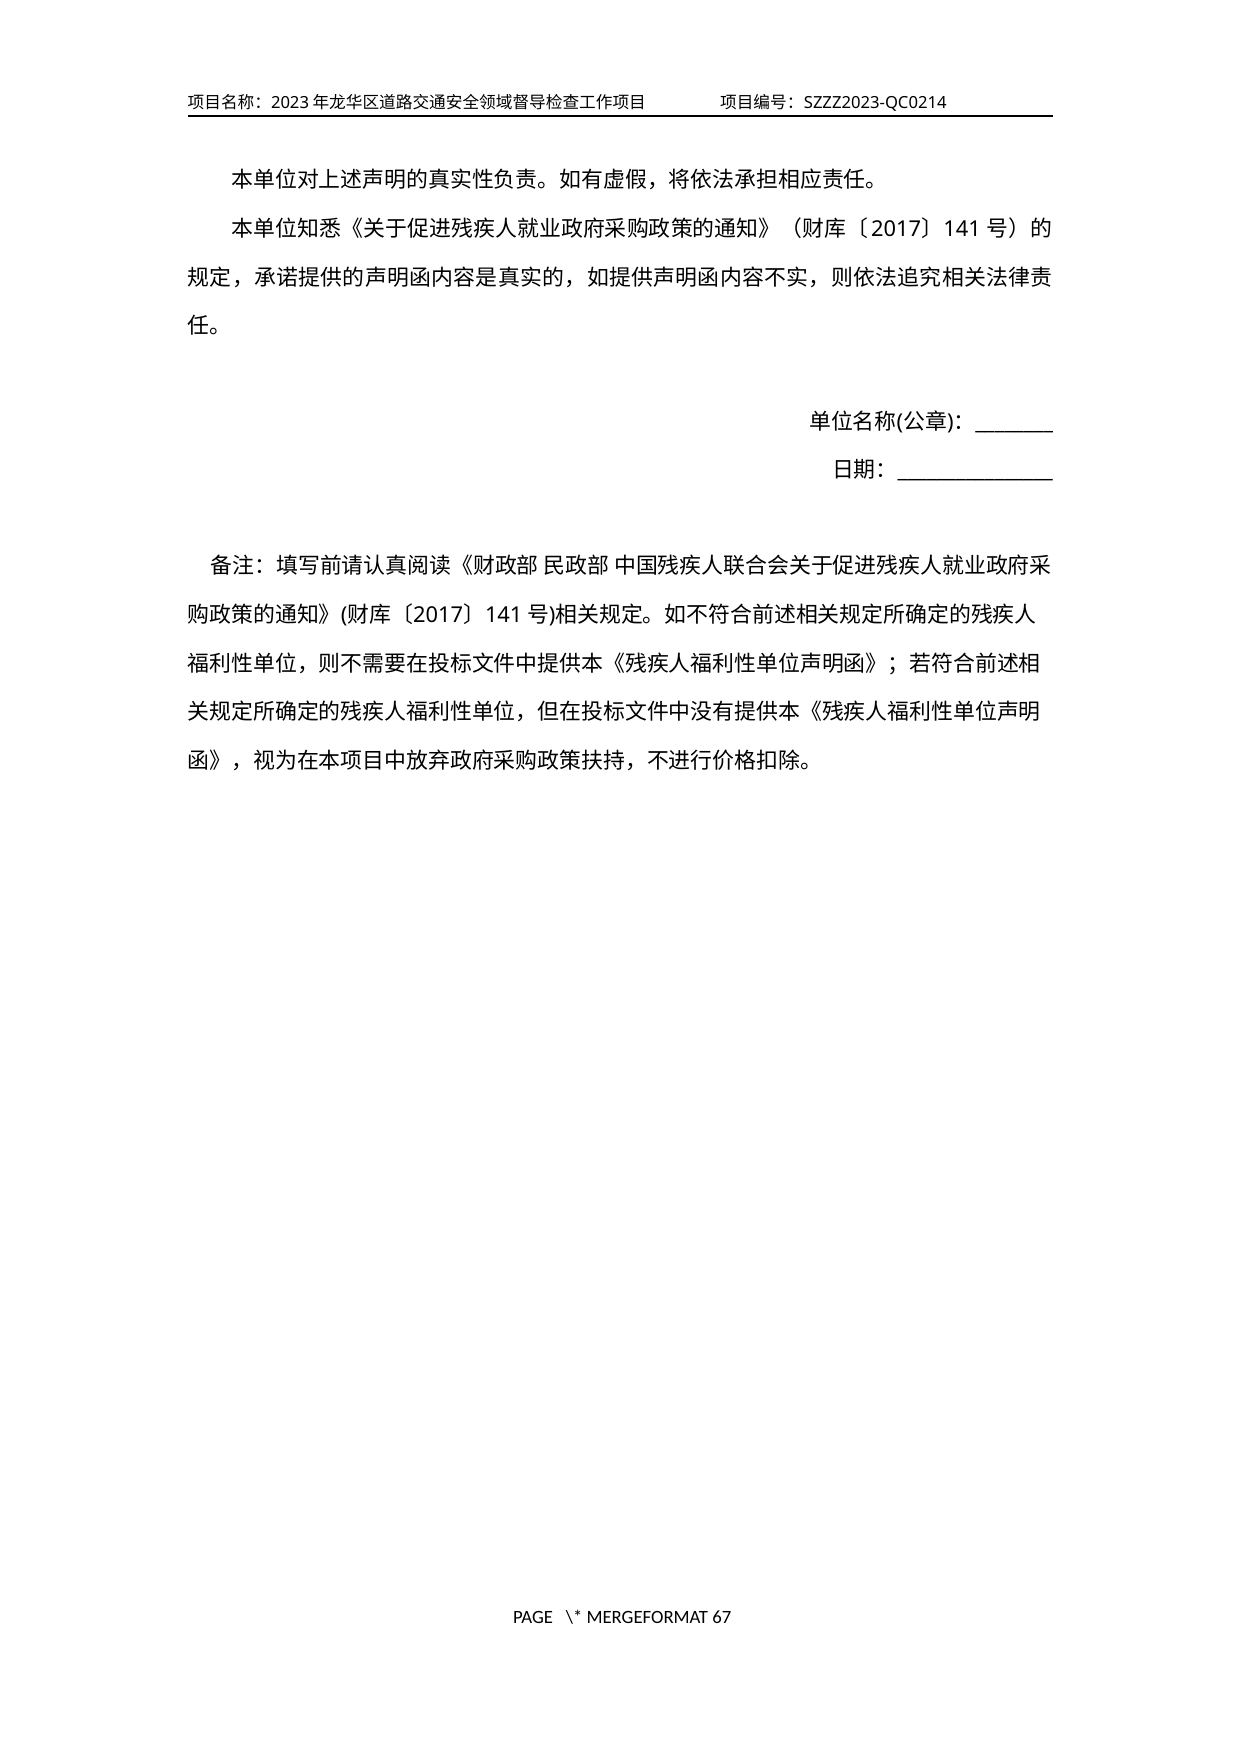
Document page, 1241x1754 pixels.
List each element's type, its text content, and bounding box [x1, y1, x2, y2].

text 日期：________________ [187, 452, 1053, 484]
text 本单位对上述声明的真实性负责。如有虚假，将依法承担相应责任。 [187, 162, 1053, 194]
text 本单位知悉《关于促进残疾人就业政府采购政策的通知》（财库〔2017〕141 号）的规定，承诺提供的声明函内容是真实的，如提供声明函内容不实，则依法追究相关法律责任。 [187, 210, 1053, 340]
text 单位名称(公章)：________ [187, 403, 1053, 436]
text 备注：填写前请认真阅读《财政部 民政部 中国残疾人联合会关于促进残疾人就业政府采购政策的通知》(财库〔2017〕141号)相关规定。如不符合前述相关规定所确定的残疾人福利性单位，则不需要在投标文件中提供本《残疾人福利性单位声明函》；若符合前述相关规定所确定的残疾人福利性单位，但在投标文件中没有提供本《残疾人福利性单位声明函》，视为在本项目中放弃政府采购政策扶持，不进行价格扣除。 [187, 548, 1053, 775]
